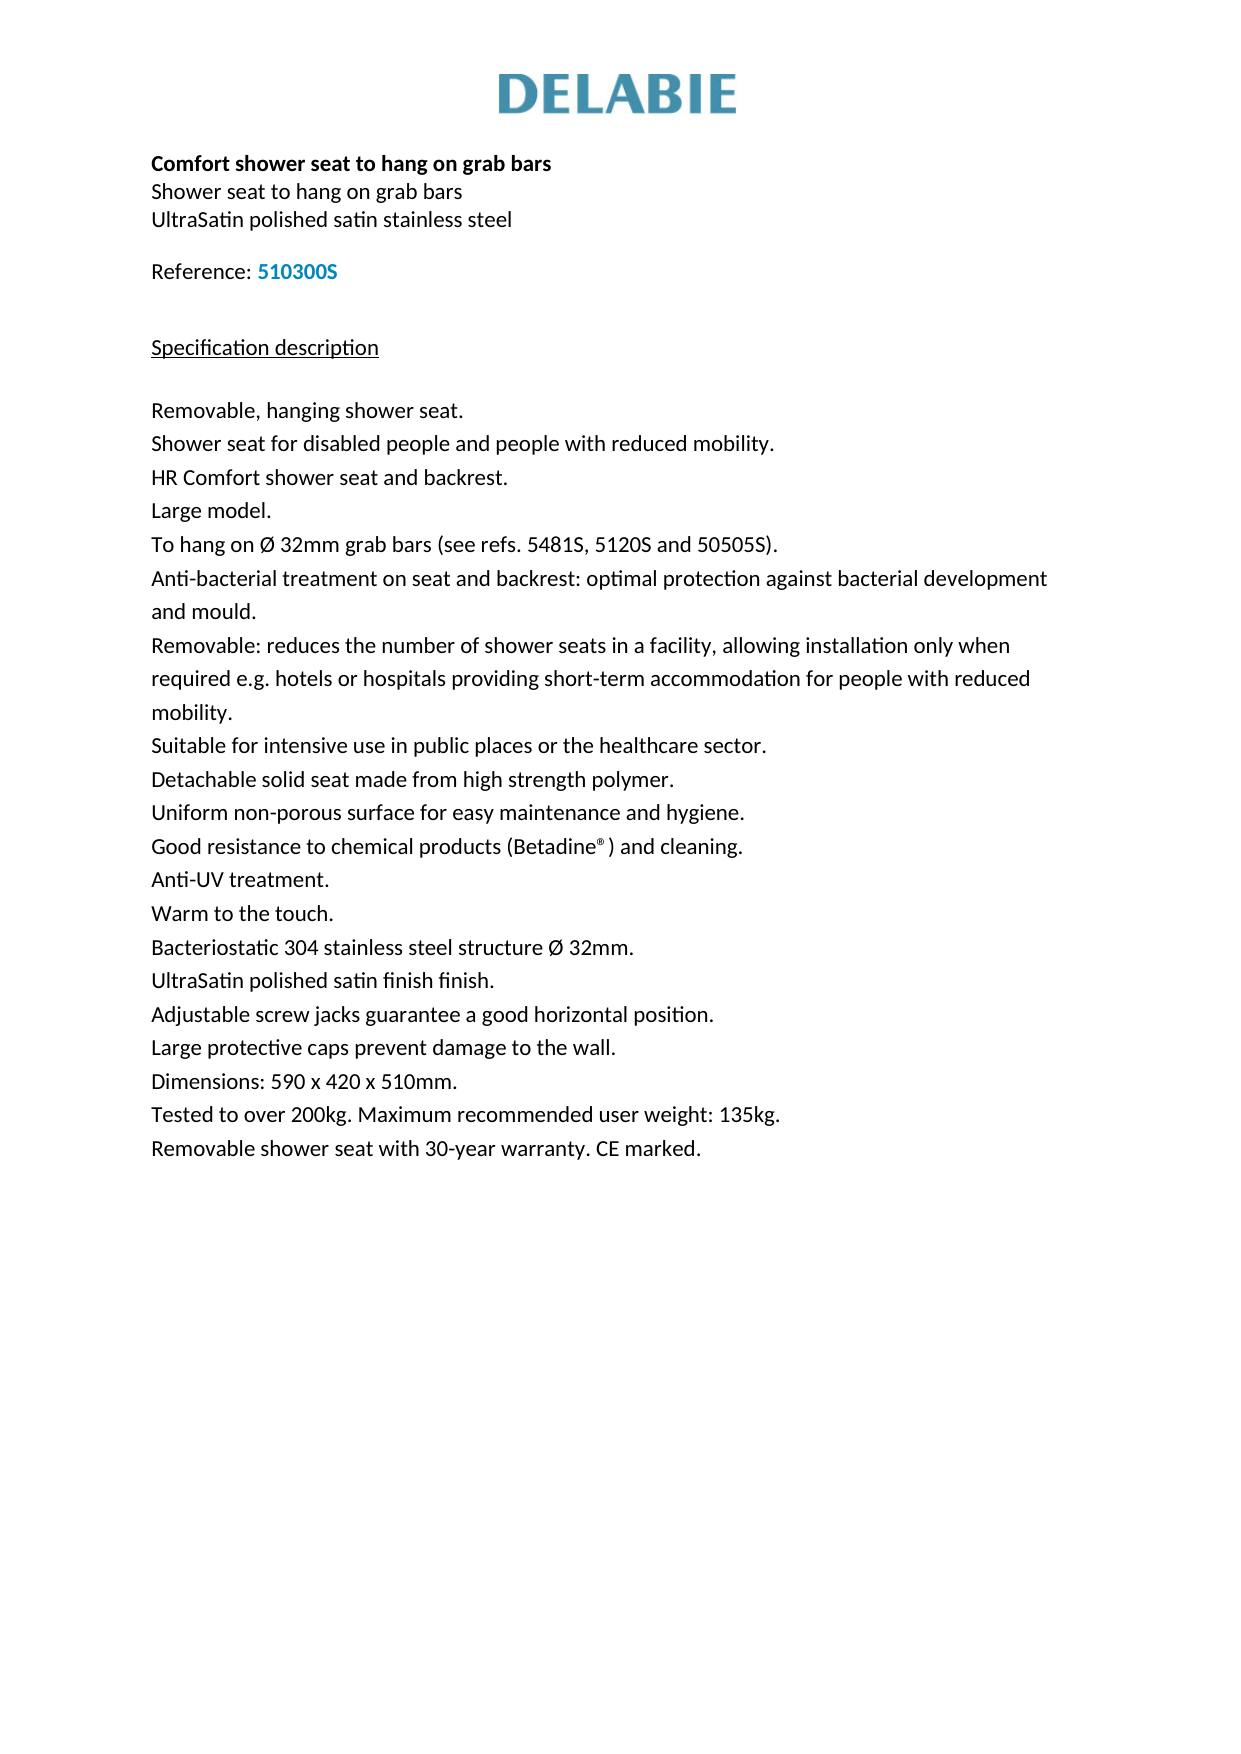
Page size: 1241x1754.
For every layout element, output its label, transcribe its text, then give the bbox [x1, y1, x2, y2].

text HR Comfort shower seat and backrest. [151, 463, 1084, 491]
text Anti-bacterial treatment on seat and backrest: optimal protection against bacterial development and mould. [151, 564, 1084, 625]
text Uniform non-porous surface for easy maintenance and hygiene. [151, 798, 1084, 827]
text Anti-UV treatment. [151, 866, 1084, 894]
text Removable: reduces the number of shower seats in a facility, allowing installation only when required e.g. hotels or hospitals providing short-term accommodation for people with reduced mobility. [151, 631, 1084, 726]
text Suitable for intensive use in public places or the healthcare sector. [151, 731, 1084, 759]
text UltraSatin polished satin stainless steel [151, 205, 1084, 233]
picture [497, 74, 738, 114]
text To hang on Ø 32mm grab bars (see refs. 5481S, 5120S and 50505S). [151, 530, 1084, 558]
text Good resistance to chemical products (Betadine®) and cleaning. [151, 832, 1084, 860]
text Large model. [151, 497, 1084, 525]
text Specification description [151, 333, 1084, 361]
text Adjustable screw jacks guarantee a good horizontal position. [151, 1000, 1084, 1028]
text UltraSatin polished satin finish finish. [151, 966, 1084, 994]
text Shower seat to hang on grab bars [151, 177, 1084, 205]
text Removable shower seat with 30-year warranty. CE marked. [151, 1134, 1084, 1162]
text Bacteriostatic 304 stainless steel structure Ø 32mm. [151, 933, 1084, 961]
text Comfort shower seat to hang on grab bars [151, 149, 1084, 177]
text Reference: 510300S [151, 257, 1084, 285]
text Shower seat for disabled people and people with reduced mobility. [151, 429, 1084, 458]
text Dimensions: 590 x 420 x 510mm. [151, 1067, 1084, 1095]
text Removable, hanging shower seat. [151, 396, 1084, 424]
text Large protective caps prevent damage to the wall. [151, 1033, 1084, 1061]
text Tested to over 200kg. Maximum recommended user weight: 135kg. [151, 1100, 1084, 1128]
text Detachable solid seat made from high strength polymer. [151, 765, 1084, 793]
text Warm to the touch. [151, 899, 1084, 927]
